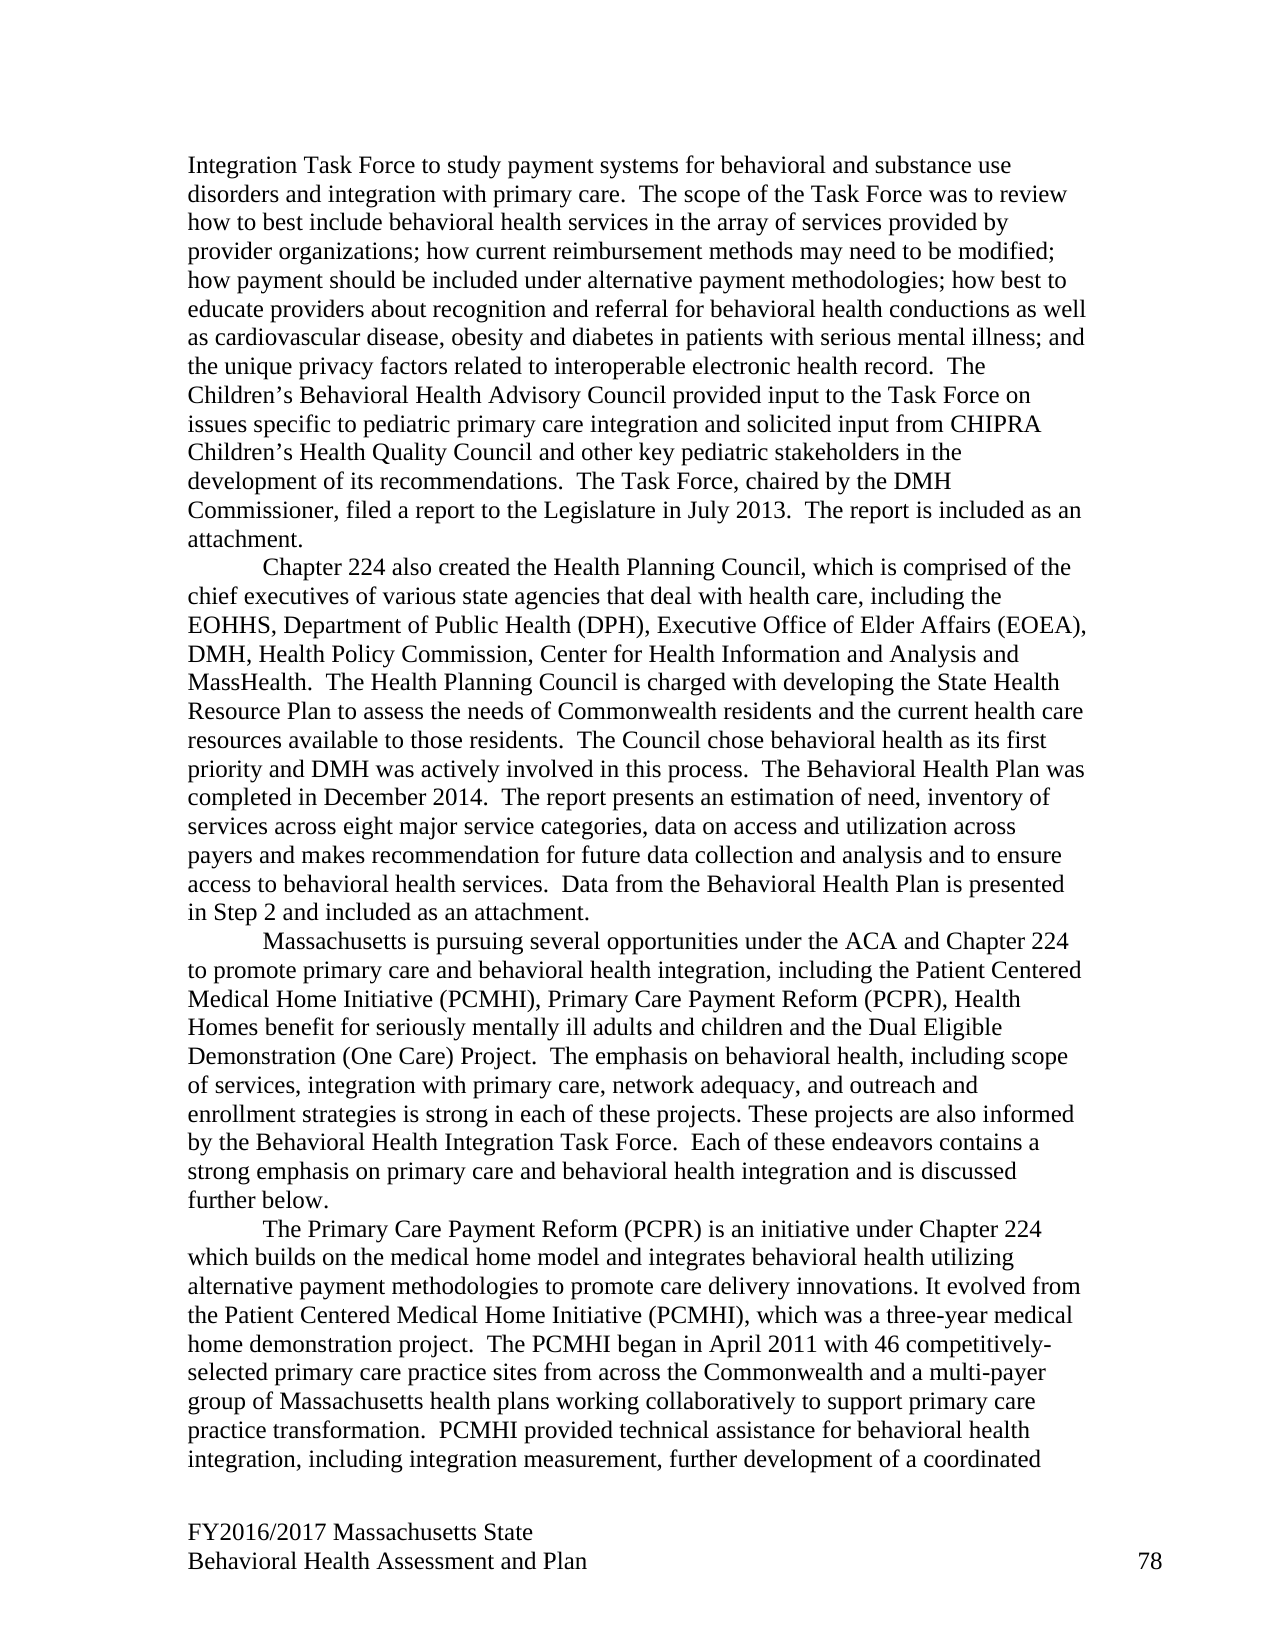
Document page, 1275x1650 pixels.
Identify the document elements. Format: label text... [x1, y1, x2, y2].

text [187, 150, 1087, 552]
text Massachusetts is pursuing several opportunities under the ACA and Chapter 224 to promote primary care and behavioral health integration, including the Patient Centered Medical Home Initiative (PCMHI), Primary Care Payment Reform (PCPR), Health Homes benefit for seriously mentally ill adults and children and the Dual Eligible Demonstration (One Care) Project. The emphasis on behavioral health, including scope of services, integration with primary care, network adequacy, and outreach and enrollment strategies is strong in each of these projects. These projects are also informed by the Behavioral Health Integration Task Force. Each of these endeavors contains a strong emphasis on primary care and behavioral health integration and is discussed further below. [187, 926, 1087, 1214]
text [187, 1214, 1087, 1472]
text Chapter 224 also created the Health Planning Council, which is comprised of the chief executives of various state agencies that deal with health care, including the EOHHS, Department of Public Health (DPH), Executive Office of Elder Affairs (EOEA), DMH, Health Policy Commission, Center for Health Information and Analysis and MassHealth. The Health Planning Council is charged with developing the State Health Resource Plan to assess the needs of Commonwealth residents and the current health care resources available to those residents. The Council chose behavioral health as its first priority and DMH was actively involved in this process. The Behavioral Health Plan was completed in December 2014. The report presents an estimation of need, inventory of services across eight major service categories, data on access and utilization across payers and makes recommendation for future data collection and analysis and to ensure access to behavioral health services. Data from the Behavioral Health Plan is presented in Step 2 and included as an attachment. [187, 552, 1087, 926]
